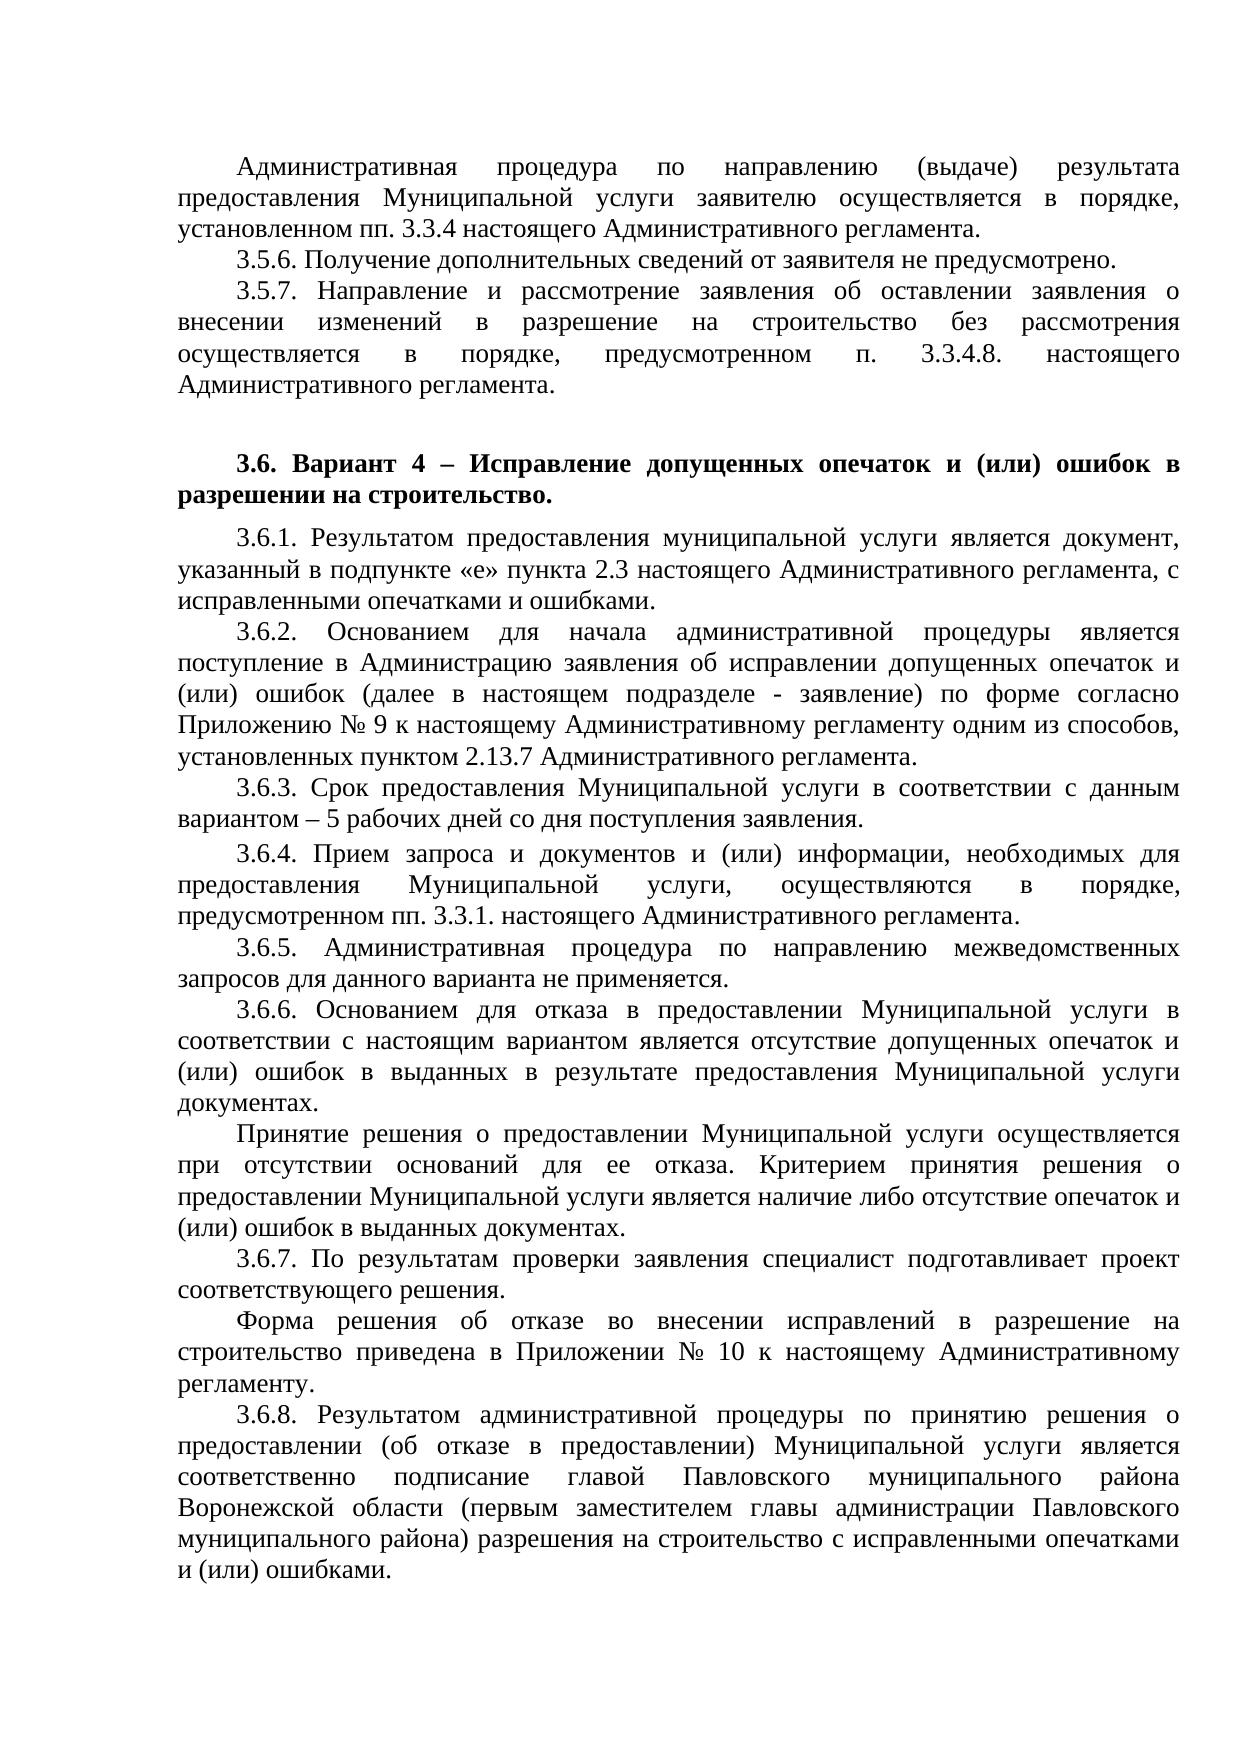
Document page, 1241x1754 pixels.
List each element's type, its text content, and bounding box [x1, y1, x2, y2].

text 3.6.1. Результатом предоставления муниципальной услуги является документ, указанный в подпункте «е» пункта 2.3 настоящего Административного регламента, с исправленными опечатками и ошибками. [177, 522, 1181, 615]
text 3.5.7. Направление и рассмотрение заявления об оставлении заявления о внесении изменений в разрешение на строительство без рассмотрения осуществляется в порядке, предусмотренном п. 3.3.4.8. настоящего Административного регламента. [177, 274, 1181, 399]
subtitle Административная процедура по направлению (выдаче) результата предоставления Муниципальной услуги заявителю осуществляется в порядке, установленном пп. 3.3.4 настоящего Административного регламента. [177, 150, 1181, 243]
text 3.6.6. Основанием для отказа в предоставлении Муниципальной услуги в соответствии с настоящим вариантом является отсутствие допущенных опечаток и (или) ошибок в выданных в результате предоставления Муниципальной услуги документах. [177, 993, 1181, 1117]
subtitle 3.6.4. Прием запроса и документов и (или) информации, необходимых для предоставления Муниципальной услуги, осуществляются в порядке, предусмотренном пп. 3.3.1. настоящего Административного регламента. [177, 837, 1181, 931]
text Форма решения об отказе во внесении исправлений в разрешение на строительство приведена в Приложении № 10 к настоящему Административному регламенту. [177, 1304, 1181, 1398]
text 3.6.7. По результатам проверки заявления специалист подготавливает проект соответствующего решения. [177, 1242, 1181, 1304]
text 3.5.6. Получение дополнительных сведений от заявителя не предусмотрено. [177, 243, 1181, 274]
text Принятие решения о предоставлении Муниципальной услуги осуществляется при отсутствии оснований для ее отказа. Критерием принятия решения о предоставлении Муниципальной услуги является наличие либо отсутствие опечаток и (или) ошибок в выданных документах. [177, 1117, 1181, 1242]
text 3.6.5. Административная процедура по направлению межведомственных запросов для данного варианта не применяется. [177, 931, 1181, 993]
text 3.6.2. Основанием для начала административной процедуры является поступление в Администрацию заявления об исправлении допущенных опечаток и (или) ошибок (далее в настоящем подразделе - заявление) по форме согласно Приложению № 9 к настоящему Административному регламенту одним из способов, установленных пунктом 2.13.7 Административного регламента. [177, 615, 1181, 771]
subtitle 3.6. Вариант 4 – Исправление допущенных опечаток и (или) ошибок в разрешении на строительство. [177, 447, 1181, 509]
text 3.6.3. Срок предоставления Муниципальной услуги в соответствии с данным вариантом – 5 рабочих дней со дня поступления заявления. [177, 771, 1181, 833]
text 3.6.8. Результатом административной процедуры по принятию решения о предоставлении (об отказе в предоставлении) Муниципальной услуги является соответственно подписание главой Павловского муниципального района Воронежской области (первым заместителем главы администрации Павловского муниципального района) разрешения на строительство с исправленными опечатками и (или) ошибками. [177, 1398, 1181, 1585]
